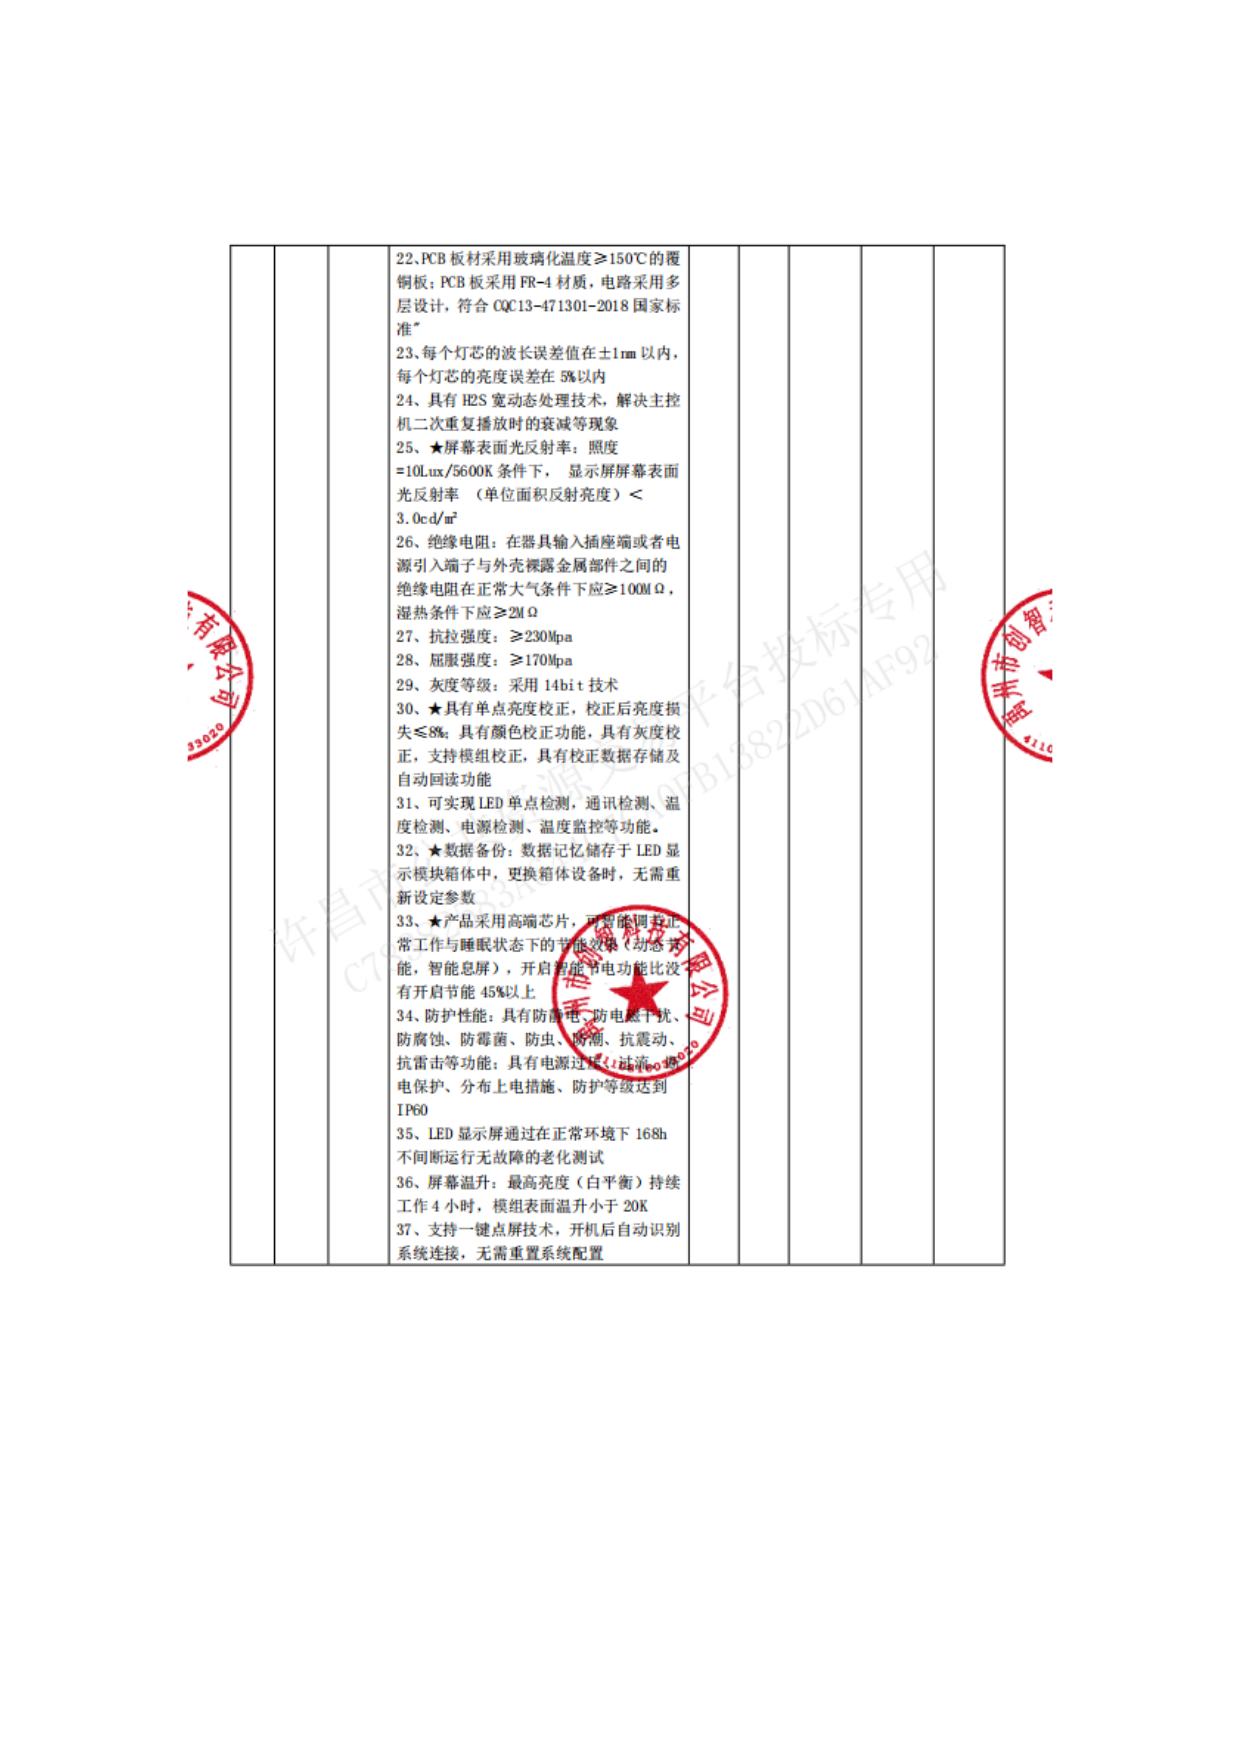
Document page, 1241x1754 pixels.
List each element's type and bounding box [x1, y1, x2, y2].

picture [187, 162, 1053, 1321]
